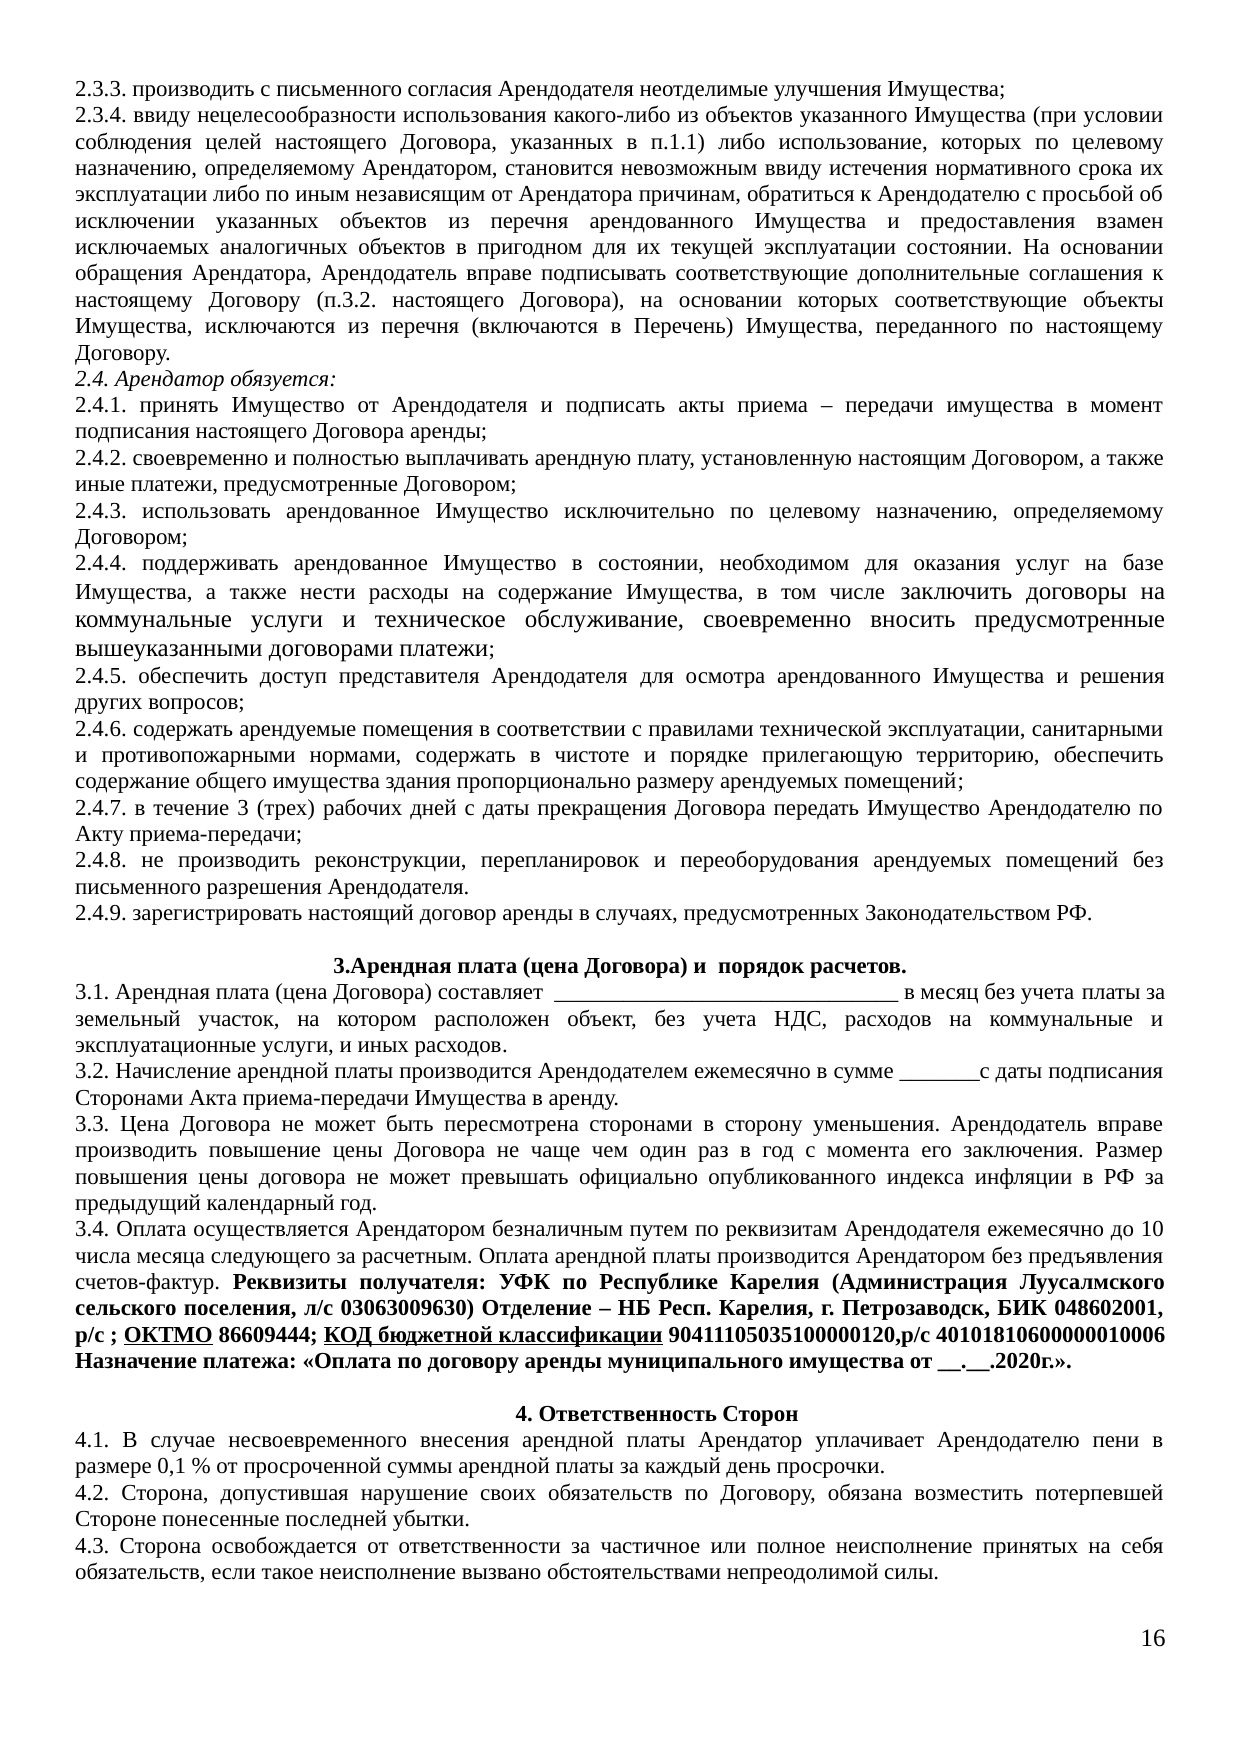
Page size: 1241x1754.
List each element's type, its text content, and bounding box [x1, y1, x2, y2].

text 2.4.4. поддерживать арендованное Имущество в состоянии, необходимом для оказания услуг на базе Имущества, а также нести расходы на содержание Имущества, в том числе заключить договоры на коммунальные услуги и техническое обслуживание, своевременно вносить предусмотренные вышеуказанными договорами платежи; [75, 549, 1165, 662]
text 4.2. Сторона, допустившая нарушение своих обязательств по Договору, обязана возместить потерпевшей Стороне понесенные последней убытки. [75, 1479, 1165, 1532]
text 2.4. Арендатор обязуется: [75, 365, 1165, 391]
text 2.4.5. обеспечить доступ представителя Арендодателя для осмотра арендованного Имущества и решения других вопросов; [75, 662, 1165, 715]
text 2.4.9. зарегистрировать настоящий договор аренды в случаях, предусмотренных Законодательством РФ. [75, 899, 1165, 926]
text 3.2. Начисление арендной платы производится Арендодателем ежемесячно в сумме _______с даты подписания Сторонами Акта приема-передачи Имущества в аренду. [75, 1057, 1165, 1110]
text 2.4.3. использовать арендованное Имущество исключительно по целевому назначению, определяемому Договором; [75, 497, 1165, 549]
text 3.Арендная плата (цена Договора) и порядок расчетов. [75, 952, 1165, 978]
text 4. Ответственность Сторон [75, 1400, 1165, 1426]
text 2.3.4. ввиду нецелесообразности использования какого-либо из объектов указанного Имущества (при условии соблюдения целей настоящего Договора, указанных в п.1.1) либо использование, которых по целевому назначению, определяемому Арендатором, становится невозможным ввиду истечения нормативного срока их эксплуатации либо по иным независящим от Арендатора причинам, обратиться к Арендодателю с просьбой об исключении указанных объектов из перечня арендованного Имущества и предоставления взамен исключаемых аналогичных объектов в пригодном для их текущей эксплуатации состоянии. На основании обращения Арендатора, Арендодатель вправе подписывать соответствующие дополнительные соглашения к настоящему Договору (п.3.2. настоящего Договора), на основании которых соответствующие объекты Имущества, исключаются из перечня (включаются в Перечень) Имущества, переданного по настоящему Договору. [75, 101, 1165, 365]
text 2.3.3. производить с письменного согласия Арендодателя неотделимые улучшения Имущества; [75, 75, 1165, 101]
text 2.4.6. содержать арендуемые помещения в соответствии с правилами технической эксплуатации, санитарными и противопожарными нормами, содержать в чистоте и порядке прилегающую территорию, обеспечить содержание общего имущества здания пропорционально размеру арендуемых помещений; [75, 715, 1165, 794]
text 2.4.8. не производить реконструкции, перепланировок и переоборудования арендуемых помещений без письменного разрешения Арендодателя. [75, 846, 1165, 899]
text 2.4.2. своевременно и полностью выплачивать арендную плату, установленную настоящим Договором, а также иные платежи, предусмотренные Договором; [75, 444, 1165, 497]
text 3.3. Цена Договора не может быть пересмотрена сторонами в сторону уменьшения. Арендодатель вправе производить повышение цены Договора не чаще чем один раз в год с момента его заключения. Размер повышения цены договора не может превышать официально опубликованного индекса инфляции в РФ за предыдущий календарный год. [75, 1110, 1165, 1215]
text 4.1. В случае несвоевременного внесения арендной платы Арендатор уплачивает Арендодателю пени в размере 0,1 % от просроченной суммы арендной платы за каждый день просрочки. [75, 1426, 1165, 1479]
text 4.3. Сторона освобождается от ответственности за частичное или полное неисполнение принятых на себя обязательств, если такое неисполнение вызвано обстоятельствами непреодолимой силы. [75, 1532, 1165, 1584]
text 3.4. Оплата осуществляется Арендатором безналичным путем по реквизитам Арендодателя ежемесячно до 10 числа месяца следующего за расчетным. Оплата арендной платы производится Арендатором без предъявления счетов-фактур. Реквизиты получателя: УФК по Республике Карелия (Администрация Луусалмского сельского поселения, л/с 03063009630) Отделение – НБ Респ. Карелия, г. Петрозаводск, БИК 048602001, р/с ; ОКТМО 86609444; КОД бюджетной классификации 90411105035100000120,р/с 40101810600000010006 Назначение платежа: «Оплата по договору аренды муниципального имущества от __.__.2020г.». [75, 1215, 1165, 1373]
text 3.1. Арендная плата (цена Договора) составляет ______________________________ в месяц без учета платы за земельный участок, на котором расположен объект, без учета НДС, расходов на коммунальные и эксплуатационные услуги, и иных расходов. [75, 978, 1165, 1057]
text 2.4.7. в течение 3 (трех) рабочих дней с даты прекращения Договора передать Имущество Арендодателю по Акту приема-передачи; [75, 794, 1165, 846]
text 2.4.1. принять Имущество от Арендодателя и подписать акты приема – передачи имущества в момент подписания настоящего Договора аренды; [75, 391, 1165, 444]
